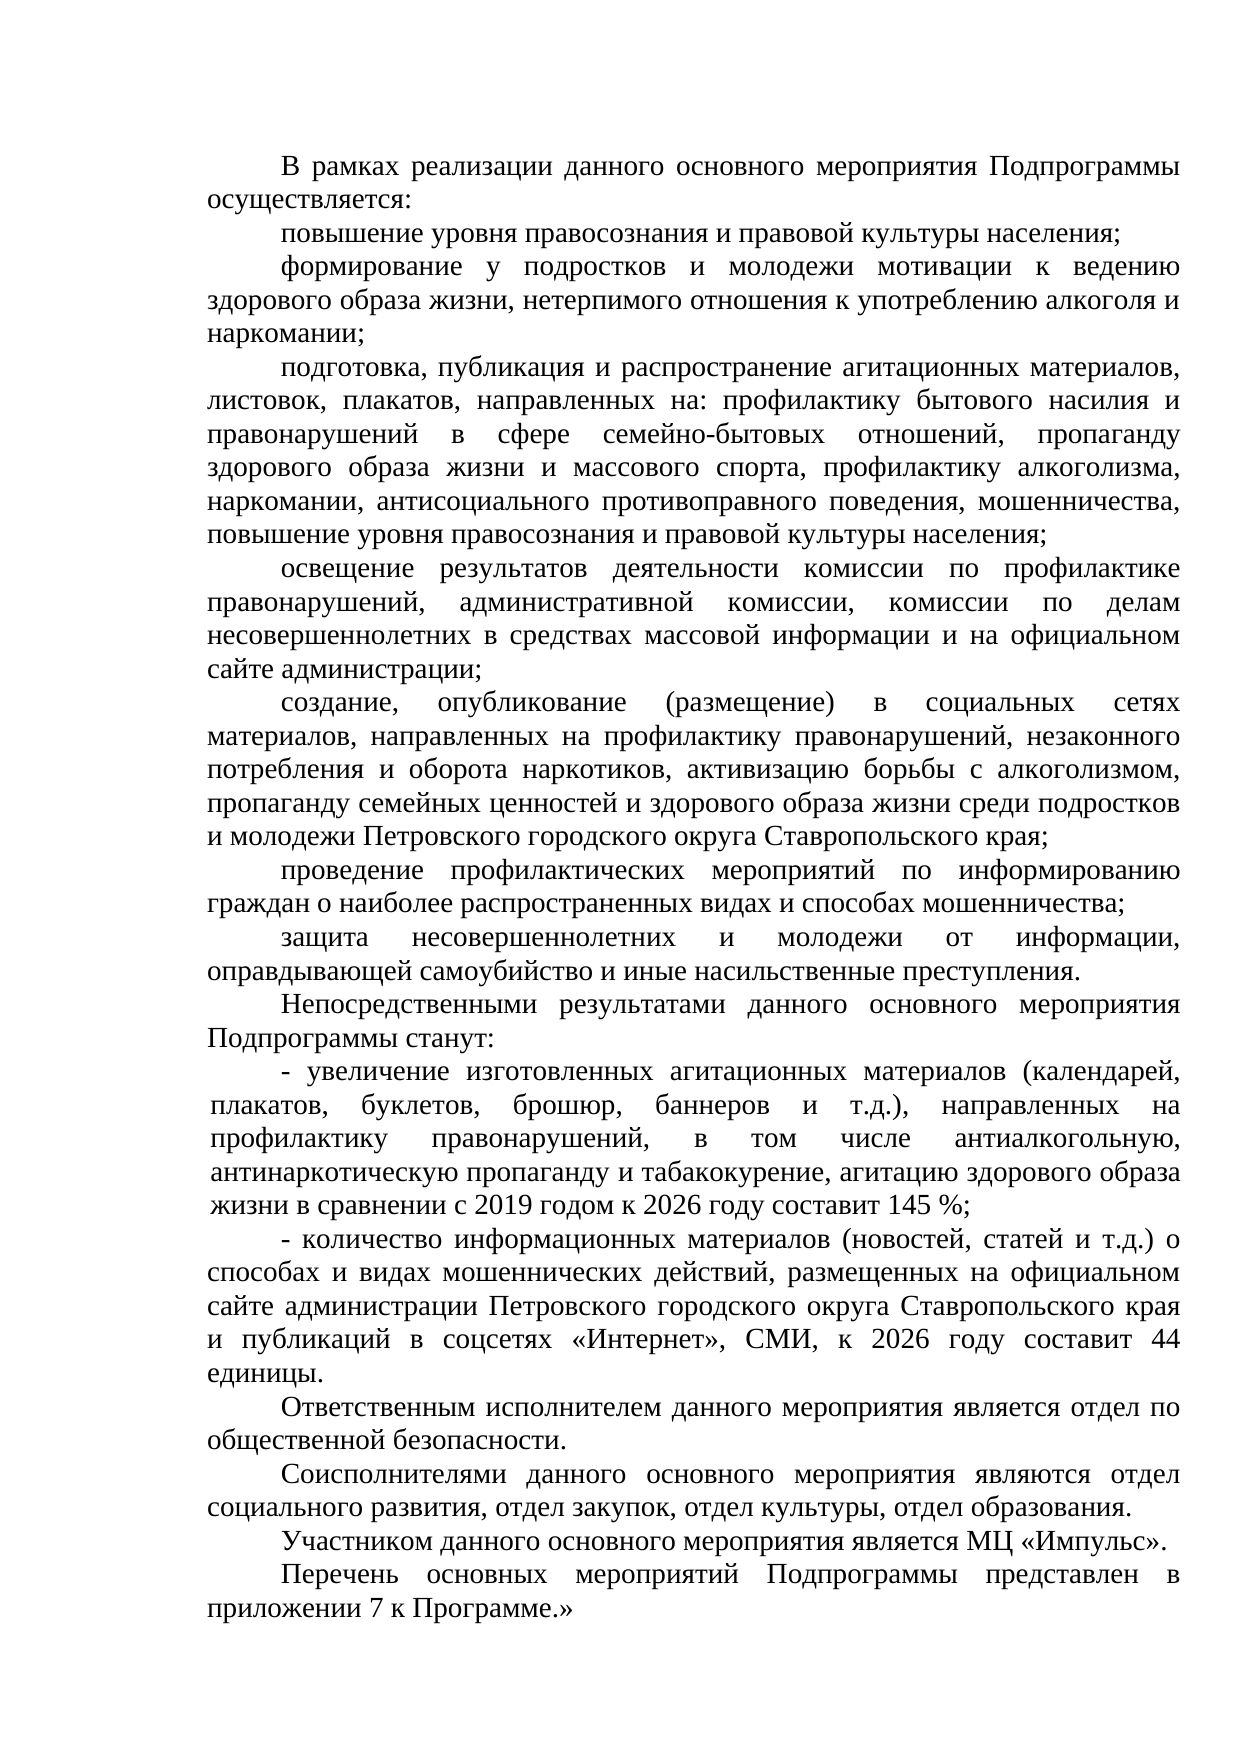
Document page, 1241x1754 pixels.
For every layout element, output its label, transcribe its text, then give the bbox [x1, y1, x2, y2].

text - количество информационных материалов (новостей, статей и т.д.) о способах и видах мошеннических действий, размещенных на официальном сайте администрации Петровского городского округа Ставропольского края и публикаций в соцсетях «Интернет», СМИ, к 2026 году составит 44 единицы. [207, 1221, 1181, 1389]
text защита несовершеннолетних и молодежи от информации, оправдывающей самоубийство и иные насильственные преступления. [207, 919, 1181, 986]
text Непосредственными результатами данного основного мероприятия Подпрограммы станут: [207, 986, 1181, 1053]
text освещение результатов деятельности комиссии по профилактике правонарушений, административной комиссии, комиссии по делам несовершеннолетних в средствах массовой информации и на официальном сайте администрации; [207, 550, 1181, 684]
text - увеличение изготовленных агитационных материалов (календарей, плакатов, буклетов, брошюр, баннеров и т.д.), направленных на профилактику правонарушений, в том числе антиалкогольную, антинаркотическую пропаганду и табакокурение, агитацию здорового образа жизни в сравнении с 2019 годом к 2026 году составит 145 %; [210, 1053, 1181, 1221]
text формирование у подростков и молодежи мотивации к ведению здорового образа жизни, нетерпимого отношения к употреблению алкоголя и наркомании; [207, 248, 1181, 349]
text Ответственным исполнителем данного мероприятия является отдел по общественной безопасности. [207, 1389, 1181, 1456]
text подготовка, публикация и распространение агитационных материалов, листовок, плакатов, направленных на: профилактику бытового насилия и правонарушений в сфере семейно-бытовых отношений, пропаганду здорового образа жизни и массового спорта, профилактику алкоголизма, наркомании, антисоциального противоправного поведения, мошенничества, повышение уровня правосознания и правовой культуры населения; [207, 349, 1181, 550]
text Соисполнителями данного основного мероприятия являются отдел социального развития, отдел закупок, отдел культуры, отдел образования. [207, 1456, 1181, 1523]
text В рамках реализации данного основного мероприятия Подпрограммы осуществляется: [207, 148, 1181, 215]
text Перечень основных мероприятий Подпрограммы представлен в приложении 7 к Программе.» [207, 1556, 1181, 1623]
text проведение профилактических мероприятий по информированию граждан о наиболее распространенных видах и способах мошенничества; [207, 852, 1181, 919]
text Участником данного основного мероприятия является МЦ «Импульс». [207, 1523, 1181, 1556]
text повышение уровня правосознания и правовой культуры населения; [207, 215, 1181, 248]
text создание, опубликование (размещение) в социальных сетях материалов, направленных на профилактику правонарушений, незаконного потребления и оборота наркотиков, активизацию борьбы с алкоголизмом, пропаганду семейных ценностей и здорового образа жизни среди подростков и молодежи Петровского городского округа Ставропольского края; [207, 684, 1181, 852]
